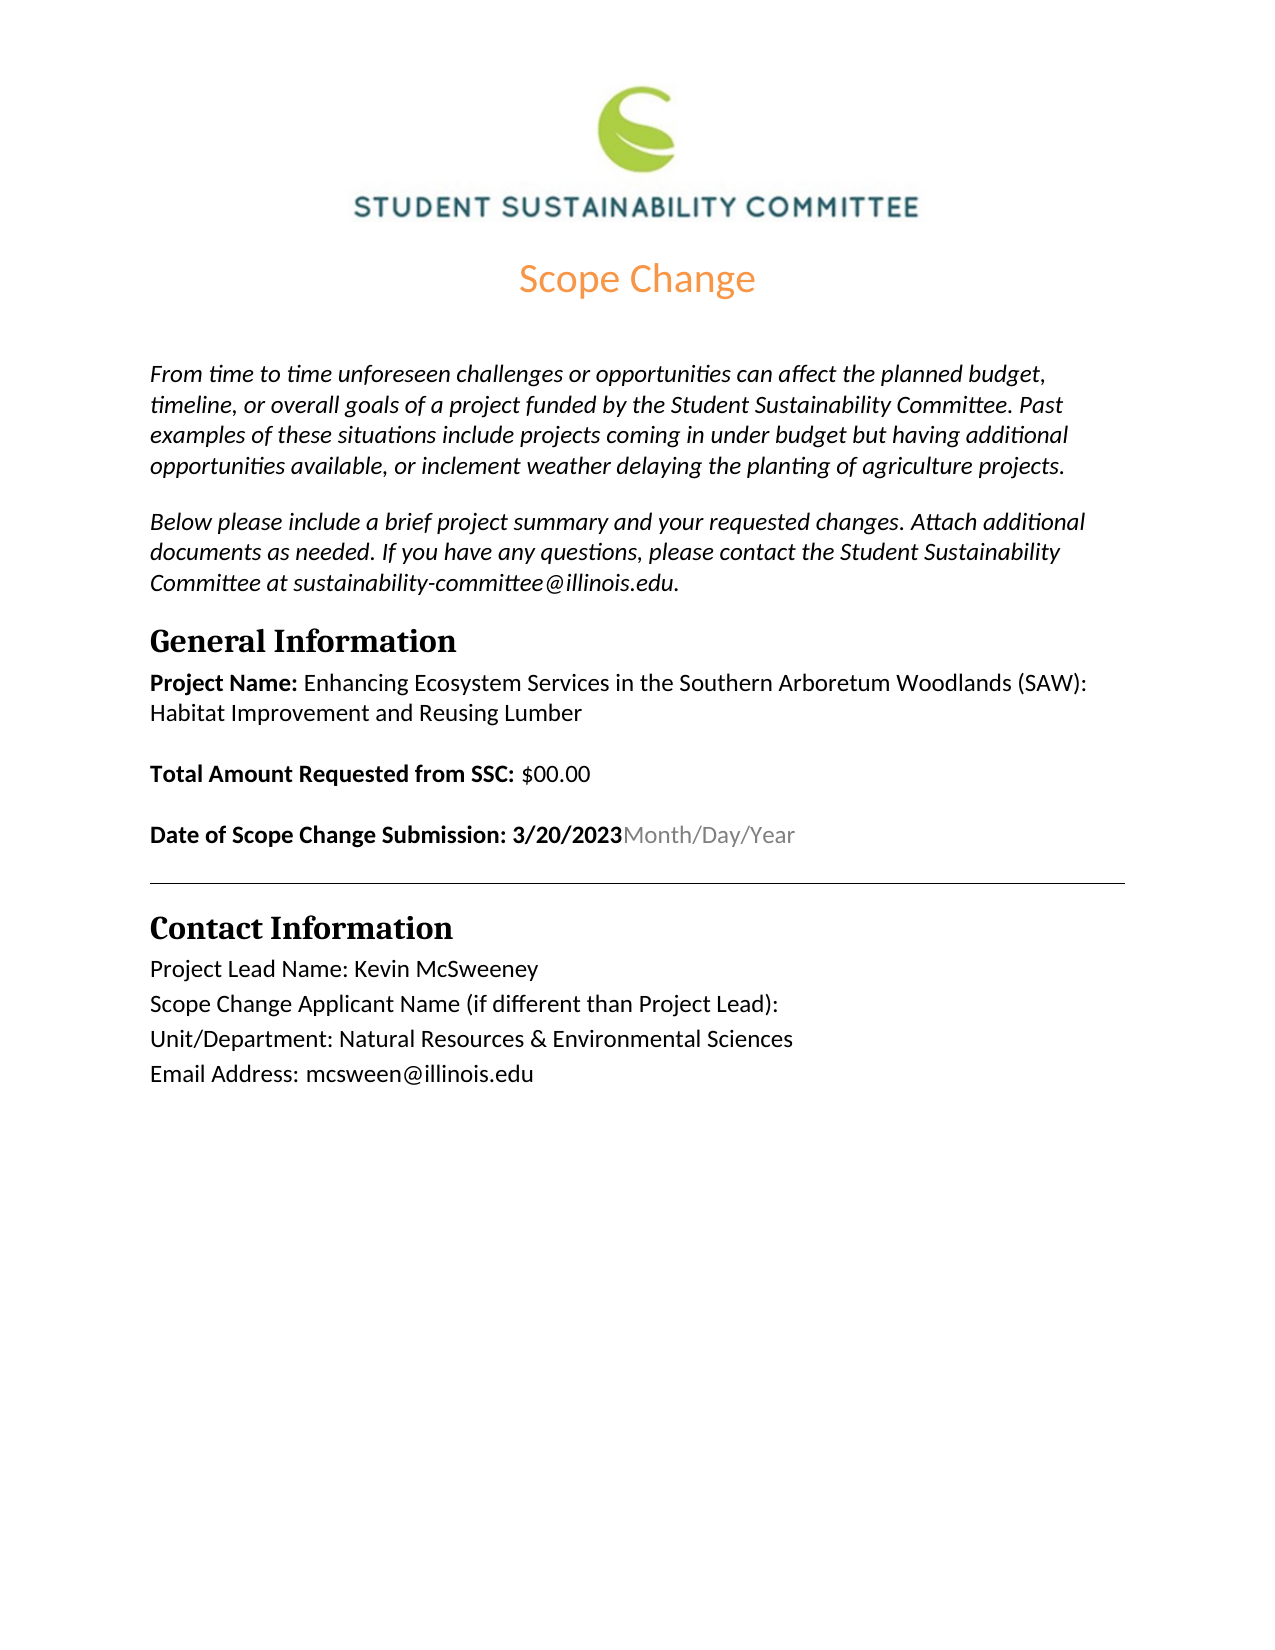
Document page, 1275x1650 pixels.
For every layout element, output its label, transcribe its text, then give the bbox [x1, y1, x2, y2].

text Date of Scope Change Submission: 3/20/2023Month/Day/Year [150, 819, 1125, 850]
text Project Lead Name: Kevin McSweeney [150, 954, 1125, 984]
subtitle Below please include a brief project summary and your requested changes. Attach additional documents as needed. If you have any questions, please contact the Student Sustainability Committee at sustainability-committee@illinois.edu. [150, 506, 1125, 597]
text Email Address: mcsween@illinois.edu [150, 1059, 1125, 1089]
text Unit/Department: Natural Resources & Environmental Sciences [150, 1024, 1125, 1054]
subtitle From time to time unforeseen challenges or opportunities can affect the planned budget, timeline, or overall goals of a project funded by the Student Sustainability Committee. Past examples of these situations include projects coming in under budget but having additional opportunities available, or inclement weather delaying the planting of agriculture projects. [150, 358, 1125, 481]
picture [347, 75, 928, 222]
text Scope Change Applicant Name (if different than Project Lead): [150, 989, 1125, 1019]
subtitle Contact Information [150, 909, 1125, 947]
text Total Amount Requested from SSC: [150, 758, 1125, 789]
subtitle General Information [150, 622, 1125, 661]
text Project Name: [150, 667, 1125, 728]
